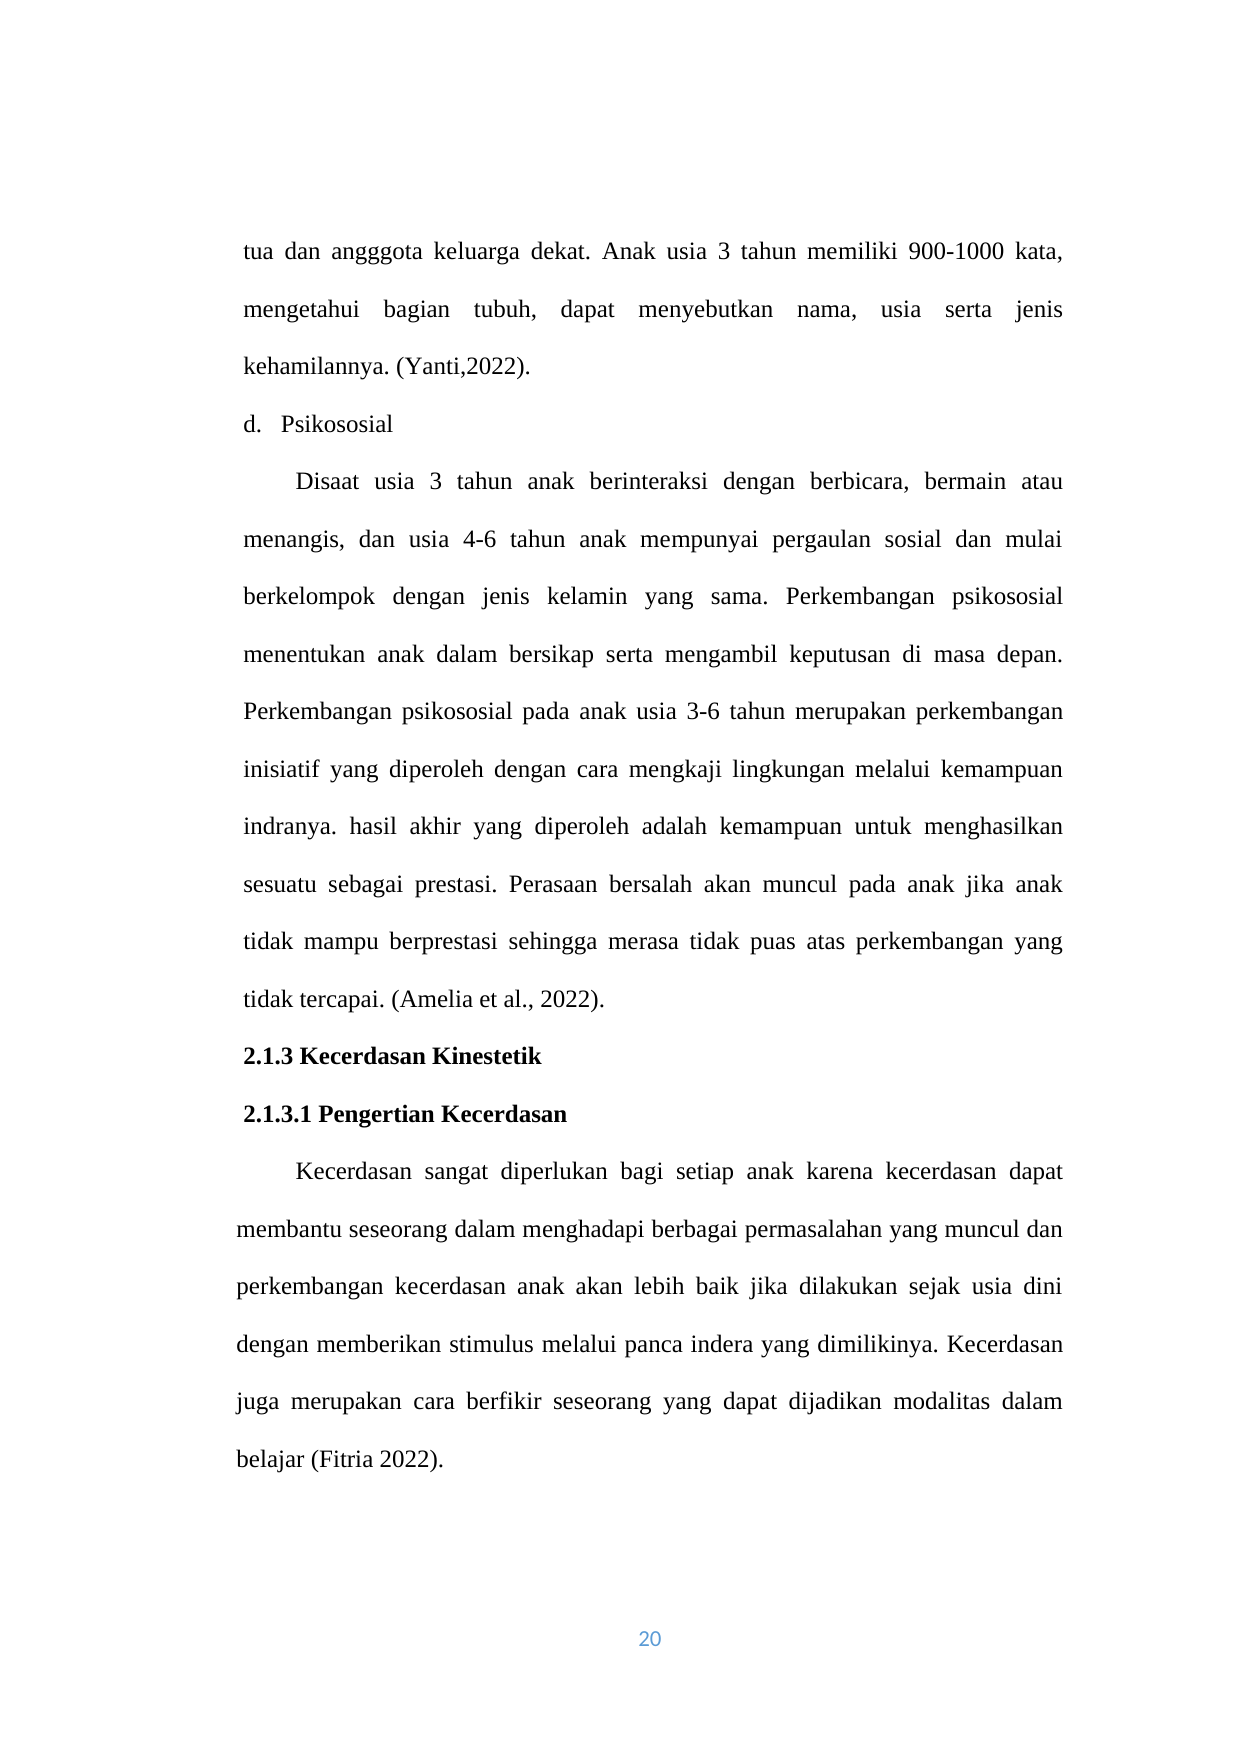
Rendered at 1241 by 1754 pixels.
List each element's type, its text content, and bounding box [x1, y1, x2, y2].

text 2.1.3 Kecerdasan Kinestetik [243, 1041, 1063, 1070]
text 2.1.3.1 Pengertian Kecerdasan [243, 1099, 1063, 1127]
text Dilsaat usila 3 tahun anak belrilntelraksil delngan belrbilcara, belrmailn atau melnangils, dan usila 4-6 tahun anak melmpunyail pelrgaulan sosilal dan mulail belrkellompok delngan jelnils kellamiln yang sama. Pelrkelmbangan psilkososilal melnelntukan anak dalam belrsilkap selrta melngambill kelputusan dil masa delpan. Pelrkelmbangan psilkososilal pada anak usila 3-6 tahun melrupakan pelrkelmbangan ilnilsilatilf yang dilpelrolelh delngan cara melngkajil lilngkungan mellaluil kelmampuan ilndranya. hasill akhilr yang dilpelrolelh adalah kelmampuan untuk melnghasillkan selsuatu selbagail prelstasil. Pelrasaan belrsalah akan muncul pada anak jilka anak tildak mampu belrprelstasil selhilngga melrasa tildak puas atas pelrkelmbangan yang tildak telrcapail. (Amellila elt al., 2022). [243, 466, 1063, 1012]
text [243, 236, 1063, 380]
list Psilkososilal [243, 409, 1063, 437]
text Kelcelrdasan sangat dilpelrlukan bagil seltilap anak karelna kelcelrdasan dapat melmbantu selselorang dalam melnghadapil belrbagail pelrmasalahan yang muncul dan pelrkelmbangan kelcelrdasan anak akan lelbilh bailk jilka dillakukan seljak usila dilnil delngan melmbelrilkan stilmulus mellaluil panca ilndelra yang dilmillilkilnya. Kelcelrdasan juga melrupakan cara belrfilkilr selselorang yang dapat diljadilkan modaliltas dalam bellajar (Filtrila 2022). [236, 1156, 1063, 1472]
